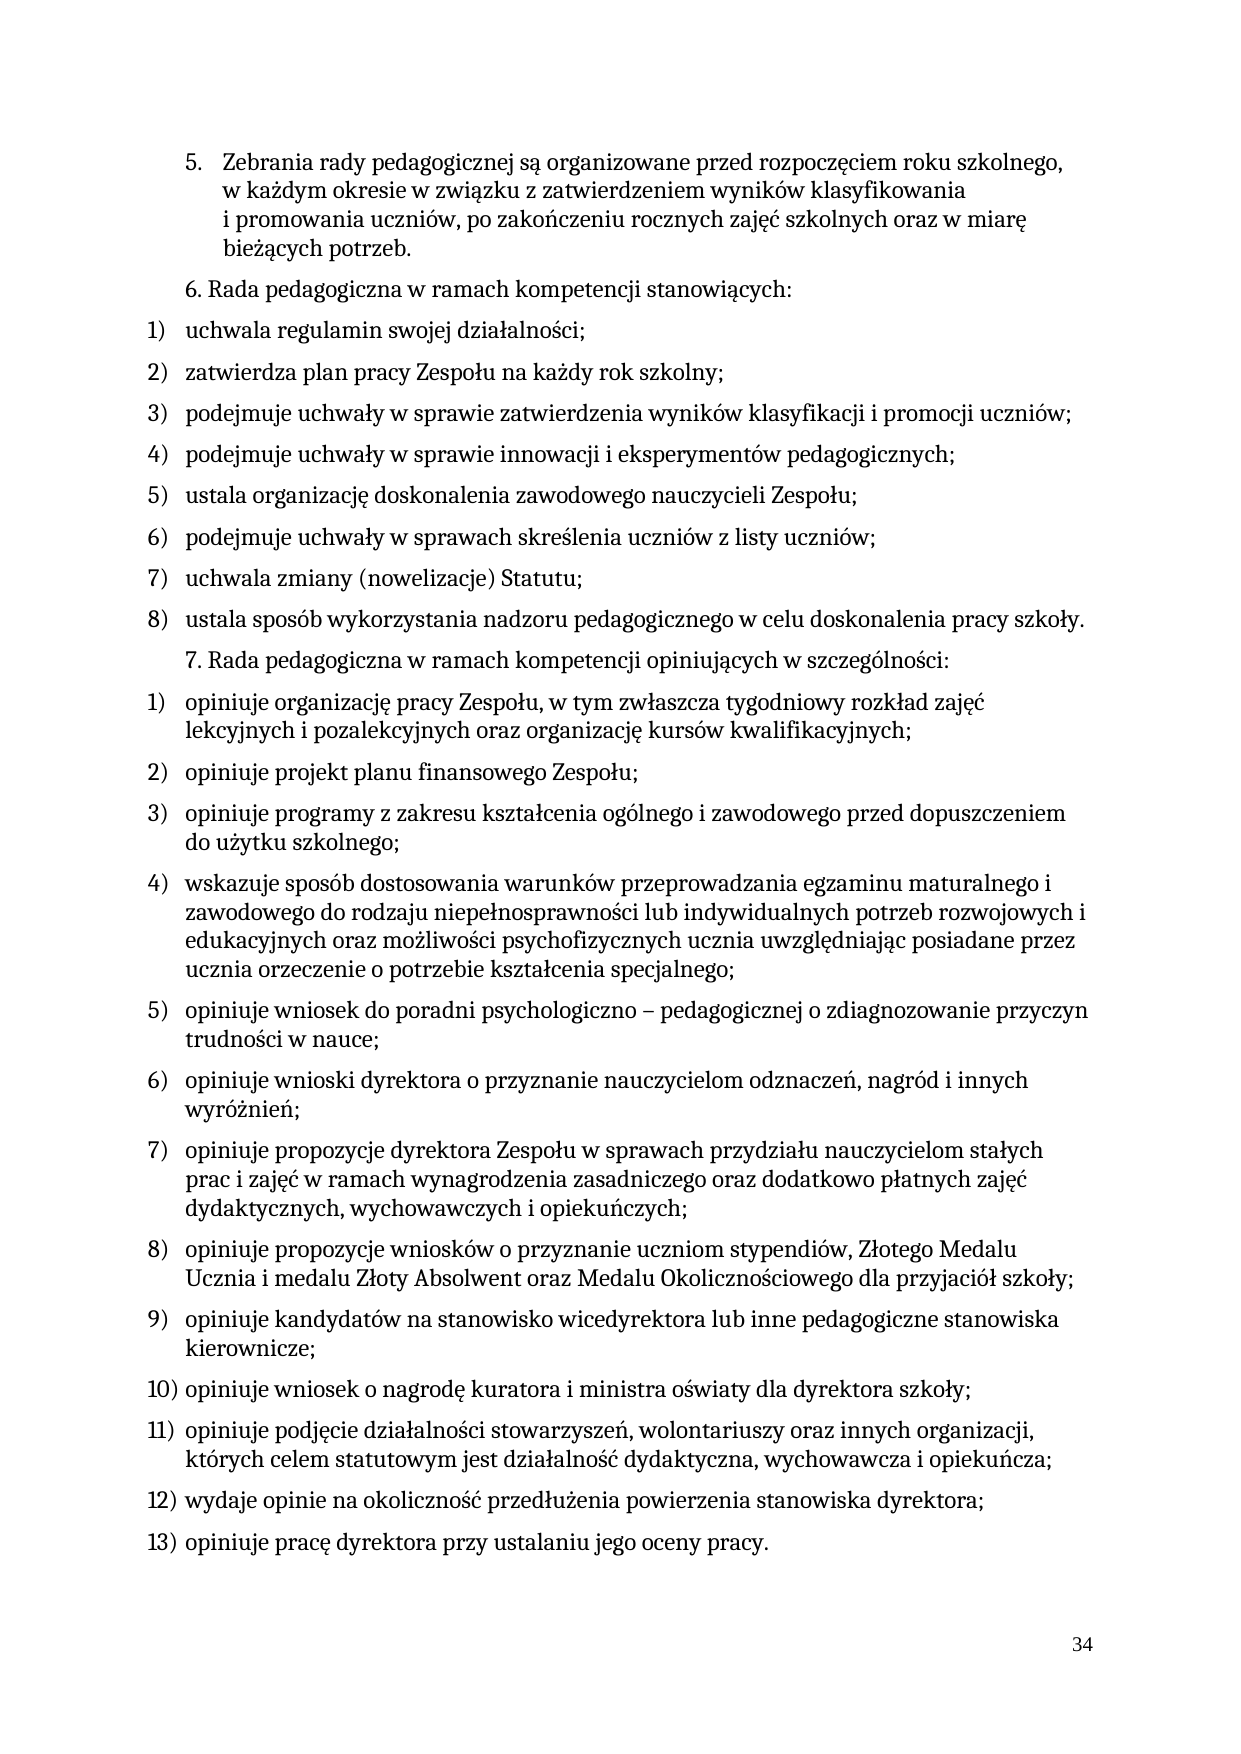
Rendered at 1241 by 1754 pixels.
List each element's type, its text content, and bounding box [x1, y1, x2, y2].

list opiniuje wniosek o nagrodę kuratora i ministra oświaty dla dyrektora szkoły; [148, 1375, 1093, 1404]
list opiniuje propozycje dyrektora Zespołu w sprawach przydziału nauczycielom stałych prac i zajęć w ramach wynagrodzenia zasadniczego oraz dodatkowo płatnych zajęć dydaktycznych, wychowawczych i opiekuńczych; [148, 1136, 1093, 1223]
list opiniuje organizację pracy Zespołu, w tym zwłaszcza tygodniowy rozkład zajęć lekcyjnych i pozalekcyjnych oraz organizację kursów kwalifikacyjnych; [148, 688, 1093, 745]
list uchwala zmiany (nowelizacje) Statutu; [148, 564, 1093, 593]
list zatwierdza plan pracy Zespołu na każdy rok szkolny; [148, 358, 1093, 386]
list podejmuje uchwały w sprawach skreślenia uczniów z listy uczniów; [148, 523, 1093, 551]
list ustala organizację doskonalenia zawodowego nauczycieli Zespołu; [148, 481, 1093, 510]
list opiniuje propozycje wniosków o przyznanie uczniom stypendiów, Złotego Medalu Ucznia i medalu Złoty Absolwent oraz Medalu Okolicznościowego dla przyjaciół szkoły; [148, 1235, 1093, 1293]
list podejmuje uchwały w sprawie innowacji i eksperymentów pedagogicznych; [148, 440, 1093, 469]
list 6. Rada pedagogiczna w ramach kompetencji stanowiących: [185, 275, 1093, 304]
list opiniuje pracę dyrektora przy ustalaniu jego oceny pracy. [148, 1528, 1093, 1556]
list ustala sposób wykorzystania nadzoru pedagogicznego w celu doskonalenia pracy szkoły. [148, 605, 1093, 634]
list opiniuje programy z zakresu kształcenia ogólnego i zawodowego przed dopuszczeniem do użytku szkolnego; [148, 799, 1093, 856]
text 7. Rada pedagogiczna w ramach kompetencji opiniujących w szczególności: [185, 646, 1093, 675]
list opiniuje kandydatów na stanowisko wicedyrektora lub inne pedagogiczne stanowiska kierownicze; [148, 1305, 1093, 1363]
list opiniuje wnioski dyrektora o przyznanie nauczycielom odznaczeń, nagród i innych wyróżnień; [148, 1066, 1093, 1124]
list uchwala regulamin swojej działalności; [148, 316, 1093, 345]
list opiniuje podjęcie działalności stowarzyszeń, wolontariuszy oraz innych organizacji, których celem statutowym jest działalność dydaktyczna, wychowawcza i opiekuńcza; [148, 1416, 1093, 1474]
list podejmuje uchwały w sprawie zatwierdzenia wyników klasyfikacji i promocji uczniów; [148, 399, 1093, 428]
list Zebrania rady pedagogicznej są organizowane przed rozpoczęciem roku szkolnego, w każdym okresie w związku z zatwierdzeniem wyników klasyfikowania i promowania uczniów, po zakończeniu rocznych zajęć szkolnych oraz w miarę bieżących potrzeb. [185, 148, 1093, 263]
list wskazuje sposób dostosowania warunków przeprowadzania egzaminu maturalnego i zawodowego do rodzaju niepełnosprawności lub indywidualnych potrzeb rozwojowych i edukacyjnych oraz możliwości psychofizycznych ucznia uwzględniając posiadane przez ucznia orzeczenie o potrzebie kształcenia specjalnego; [148, 869, 1093, 984]
list wydaje opinie na okoliczność przedłużenia powierzenia stanowiska dyrektora; [148, 1486, 1093, 1515]
list opiniuje projekt planu finansowego Zespołu; [148, 758, 1093, 786]
list opiniuje wniosek do poradni psychologiczno – pedagogicznej o zdiagnozowanie przyczyn trudności w nauce; [148, 996, 1093, 1054]
